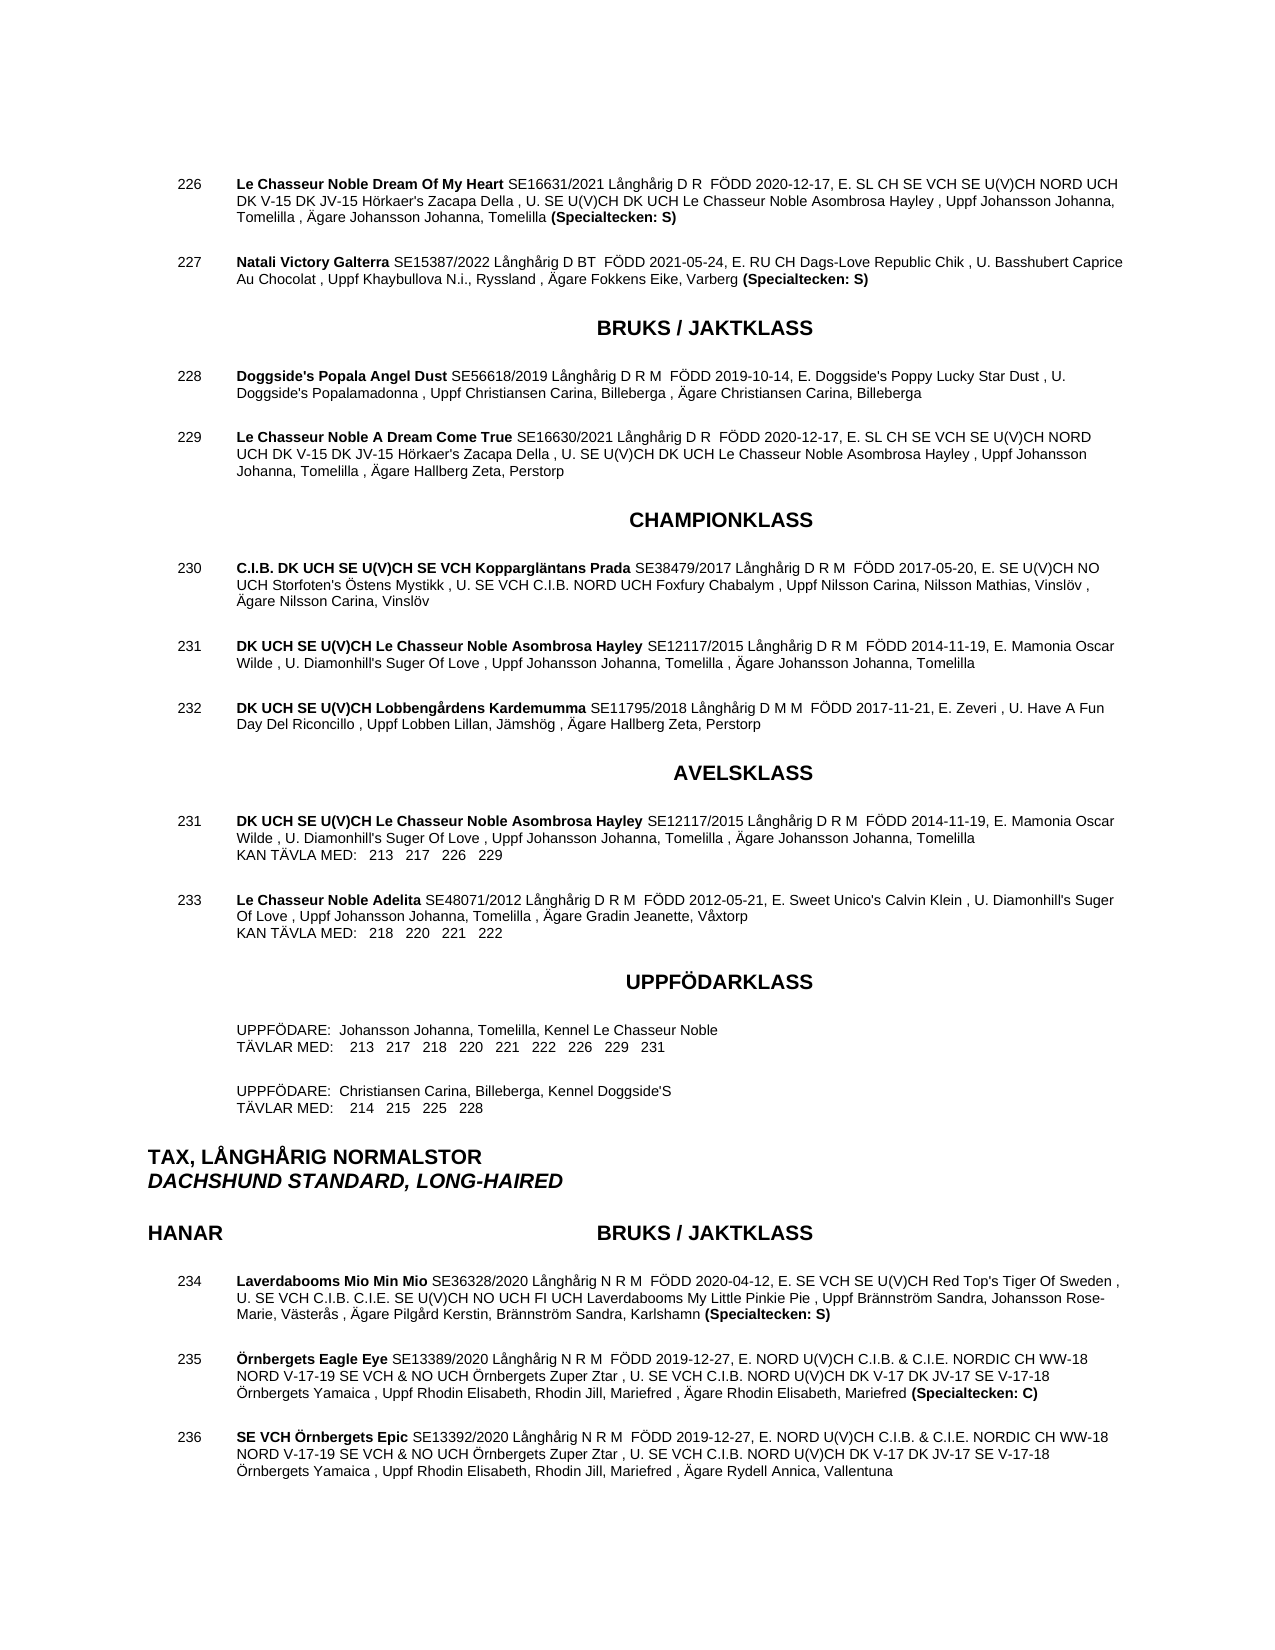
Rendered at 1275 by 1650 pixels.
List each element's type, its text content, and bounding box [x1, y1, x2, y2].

text UPPFÖDARE: Christiansen Carina, Billeberga, Kennel Doggside'S [177, 1083, 1127, 1100]
text UPPFÖDARKLASS [148, 969, 1127, 993]
text 232 DK UCH SE U(V)CH Lobbengårdens Kardemumma SE11795/2018 Långhårig D M M FÖDD 2017-11-21, E. Zeveri , U. Have A Fun Day Del Riconcillo , Uppf Lobben Lillan, Jämshög , Ägare Hallberg Zeta, Perstorp [177, 699, 1127, 733]
text KAN TÄVLA MED: 218 220 221 222 [177, 925, 1127, 941]
text 226 Le Chasseur Noble Dream Of My Heart SE16631/2021 Långhårig D R FÖDD 2020-12-17, E. SL CH SE VCH SE U(V)CH NORD UCH DK V-15 DK JV-15 Hörkaer's Zacapa Della , U. SE U(V)CH DK UCH Le Chasseur Noble Asombrosa Hayley , Uppf Johansson Johanna, Tomelilla , Ägare Johansson Johanna, Tomelilla (Specialtecken: S) [177, 176, 1127, 226]
text HANAR BRUKS / JAKTKLASS [148, 1221, 1127, 1244]
subtitle DACHSHUND STANDARD, LONG-HAIRED [148, 1168, 1127, 1192]
text 231 DK UCH SE U(V)CH Le Chasseur Noble Asombrosa Hayley SE12117/2015 Långhårig D R M FÖDD 2014-11-19, E. Mamonia Oscar Wilde , U. Diamonhill's Suger Of Love , Uppf Johansson Johanna, Tomelilla , Ägare Johansson Johanna, Tomelilla [177, 638, 1127, 671]
text 230 C.I.B. DK UCH SE U(V)CH SE VCH Koppargläntans Prada SE38479/2017 Långhårig D R M FÖDD 2017-05-20, E. SE U(V)CH NO UCH Storfoten's Östens Mystikk , U. SE VCH C.I.B. NORD UCH Foxfury Chabalym , Uppf Nilsson Carina, Nilsson Mathias, Vinslöv , Ägare Nilsson Carina, Vinslöv [177, 559, 1127, 610]
text TÄVLAR MED: 214 215 225 228 [177, 1100, 1127, 1117]
text 229 Le Chasseur Noble A Dream Come True SE16630/2021 Långhårig D R FÖDD 2020-12-17, E. SL CH SE VCH SE U(V)CH NORD UCH DK V-15 DK JV-15 Hörkaer's Zacapa Della , U. SE U(V)CH DK UCH Le Chasseur Noble Asombrosa Hayley , Uppf Johansson Johanna, Tomelilla , Ägare Hallberg Zeta, Perstorp [177, 429, 1127, 479]
text 233 Le Chasseur Noble Adelita SE48071/2012 Långhårig D R M FÖDD 2012-05-21, E. Sweet Unico's Calvin Klein , U. Diamonhill's Suger Of Love , Uppf Johansson Johanna, Tomelilla , Ägare Gradin Jeanette, Våxtorp [177, 891, 1127, 925]
subtitle TAX, LÅNGHÅRIG NORMALSTOR [148, 1144, 1127, 1168]
text 234 Laverdabooms Mio Min Mio SE36328/2020 Långhårig N R M FÖDD 2020-04-12, E. SE VCH SE U(V)CH Red Top's Tiger Of Sweden , U. SE VCH C.I.B. C.I.E. SE U(V)CH NO UCH FI UCH Laverdabooms My Little Pinkie Pie , Uppf Brännström Sandra, Johansson Rose-Marie, Västerås , Ägare Pilgård Kerstin, Brännström Sandra, Karlshamn (Specialtecken: S) [177, 1272, 1127, 1323]
text 227 Natali Victory Galterra SE15387/2022 Långhårig D BT FÖDD 2021-05-24, E. RU CH Dags-Love Republic Chik , U. Basshubert Caprice Au Chocolat , Uppf Khaybullova N.i., Ryssland , Ägare Fokkens Eike, Varberg (Specialtecken: S) [177, 254, 1127, 287]
text BRUKS / JAKTKLASS [148, 316, 1127, 339]
text 236 SE VCH Örnbergets Epic SE13392/2020 Långhårig N R M FÖDD 2019-12-27, E. NORD U(V)CH C.I.B. & C.I.E. NORDIC CH WW-18 NORD V-17-19 SE VCH & NO UCH Örnbergets Zuper Ztar , U. SE VCH C.I.B. NORD U(V)CH DK V-17 DK JV-17 SE V-17-18 Örnbergets Yamaica , Uppf Rhodin Elisabeth, Rhodin Jill, Mariefred , Ägare Rydell Annica, Vallentuna [177, 1429, 1127, 1479]
text UPPFÖDARE: Johansson Johanna, Tomelilla, Kennel Le Chasseur Noble [177, 1021, 1127, 1038]
text 228 Doggside's Popala Angel Dust SE56618/2019 Långhårig D R M FÖDD 2019-10-14, E. Doggside's Poppy Lucky Star Dust , U. Doggside's Popalamadonna , Uppf Christiansen Carina, Billeberga , Ägare Christiansen Carina, Billeberga [177, 367, 1127, 401]
text 231 DK UCH SE U(V)CH Le Chasseur Noble Asombrosa Hayley SE12117/2015 Långhårig D R M FÖDD 2014-11-19, E. Mamonia Oscar Wilde , U. Diamonhill's Suger Of Love , Uppf Johansson Johanna, Tomelilla , Ägare Johansson Johanna, Tomelilla [177, 813, 1127, 846]
text 235 Örnbergets Eagle Eye SE13389/2020 Långhårig N R M FÖDD 2019-12-27, E. NORD U(V)CH C.I.B. & C.I.E. NORDIC CH WW-18 NORD V-17-19 SE VCH & NO UCH Örnbergets Zuper Ztar , U. SE VCH C.I.B. NORD U(V)CH DK V-17 DK JV-17 SE V-17-18 Örnbergets Yamaica , Uppf Rhodin Elisabeth, Rhodin Jill, Mariefred , Ägare Rhodin Elisabeth, Mariefred (Specialtecken: C) [177, 1351, 1127, 1401]
text TÄVLAR MED: 213 217 218 220 221 222 226 229 231 [177, 1038, 1127, 1055]
text KAN TÄVLA MED: 213 217 226 229 [177, 846, 1127, 863]
text AVELSKLASS [148, 761, 1127, 785]
text CHAMPIONKLASS [148, 507, 1127, 531]
